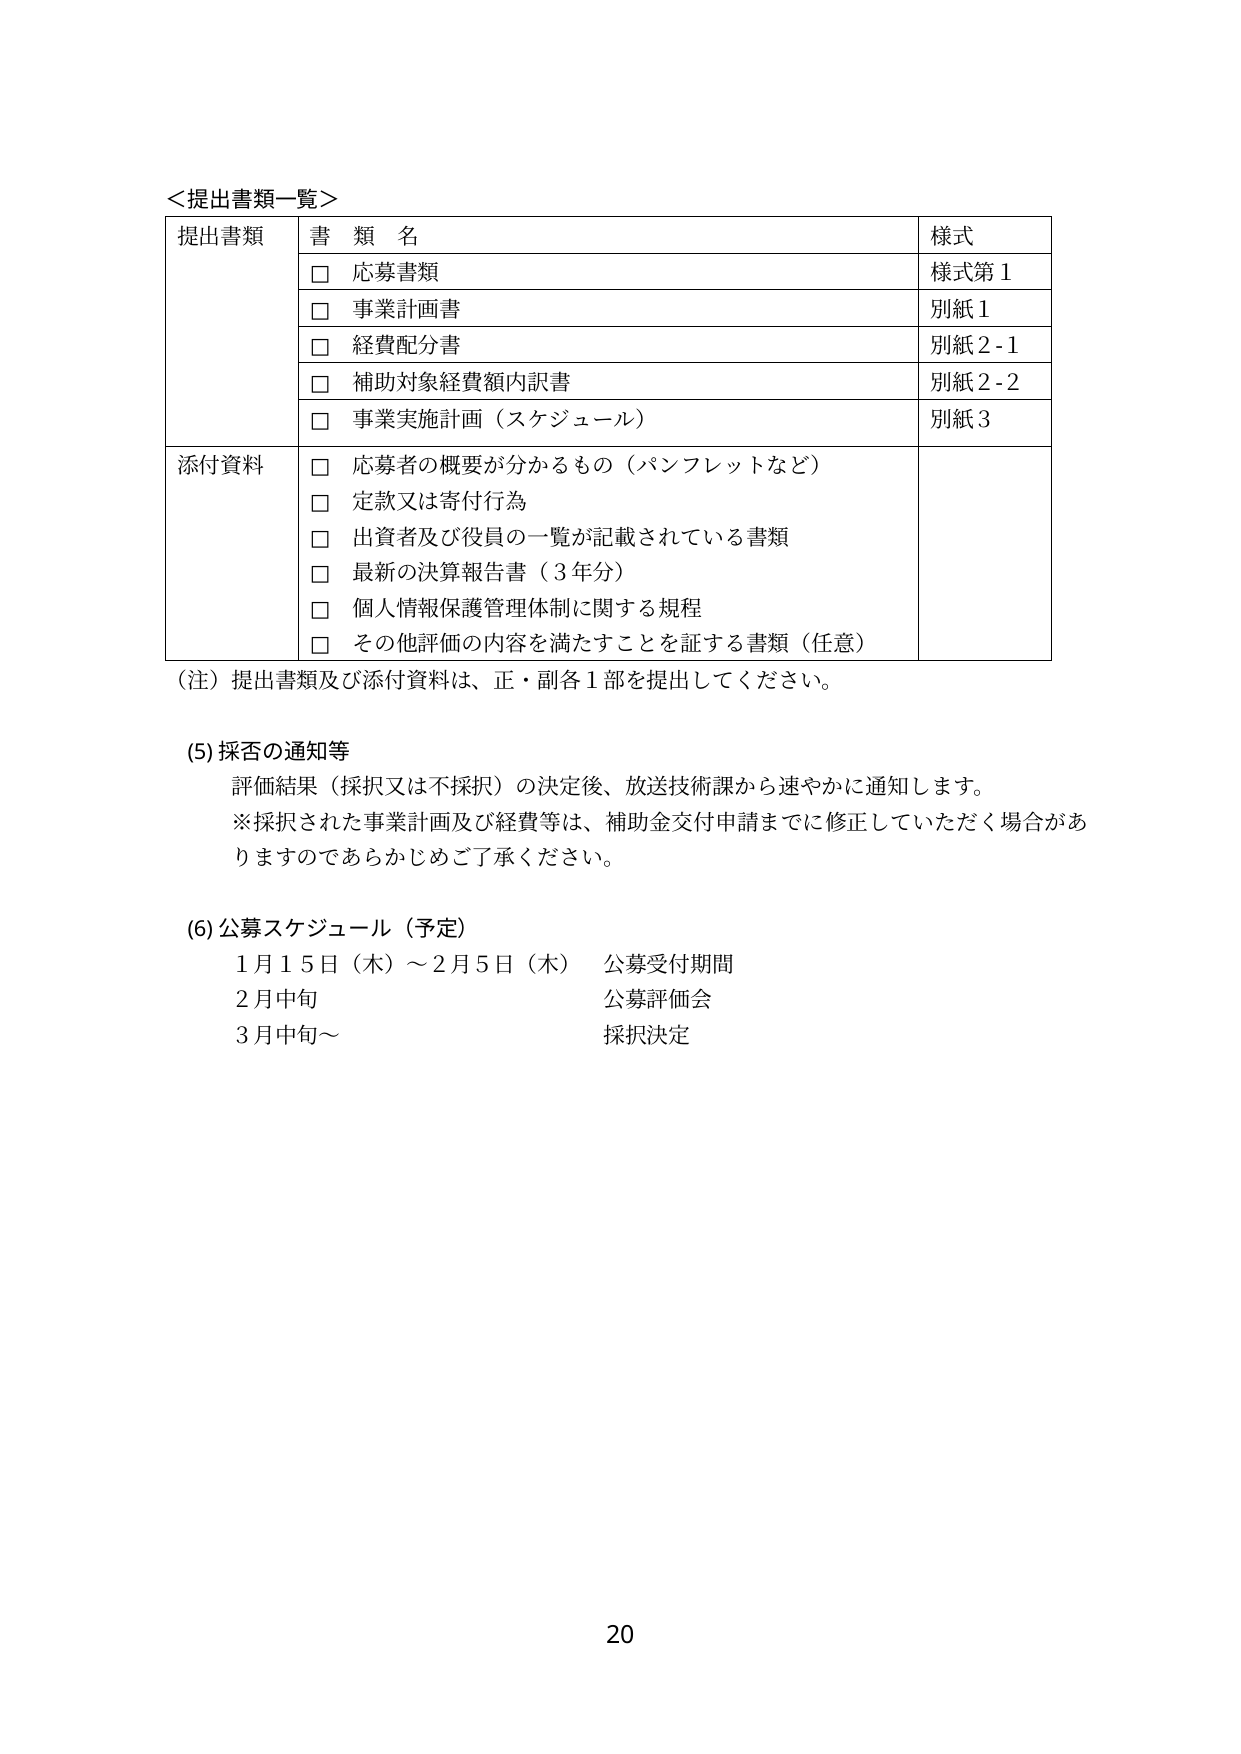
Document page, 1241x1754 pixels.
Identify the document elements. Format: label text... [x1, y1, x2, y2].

text （注）提出書類及び添付資料は、正・副各１部を提出してください。 [165, 661, 1075, 696]
table_cell 様式第１ [919, 254, 1051, 289]
table_cell □ 補助対象経費額内訳書 [299, 363, 918, 399]
table_cell □ 事業実施計画（スケジュール） [299, 400, 918, 446]
table_header 提出書類 [166, 217, 298, 446]
table_cell □ 応募者の概要が分かるもの（パンフレットなど） □ 定款又は寄付行為 □ 出資者及び役員の一覧が記載されている書類 □ 最新の決算報告書（３年分） □ 個人情報保護管理体制に関する規程 □ その他評価の内容を満たすことを証する書類（任意） [299, 447, 918, 660]
text ２月中旬 公募評価会 [165, 981, 1075, 1016]
table_cell 別紙２-２ [919, 363, 1051, 399]
table_cell 別紙２-１ [919, 327, 1051, 362]
table_header 書 類 名 [299, 217, 918, 253]
table_cell □ 事業計画書 [299, 290, 918, 326]
table_cell □ 経費配分書 [299, 327, 918, 362]
table_header 様式 [919, 217, 1051, 253]
table_cell 添付資料 [166, 447, 298, 660]
text 評価結果（採択又は不採択）の決定後、放送技術課から速やかに通知します。 [165, 767, 1075, 803]
text ＜提出書類一覧＞ [165, 181, 1075, 216]
table_cell 別紙１ [919, 290, 1051, 326]
text (5) 採否の通知等 [187, 732, 1075, 767]
text ※採択された事業計画及び経費等は、補助金交付申請までに修正していただく場合がありますのであらかじめご了承ください。 [165, 803, 1090, 874]
table_cell [919, 447, 1051, 660]
text １月１５日（木）～２月５日（木） 公募受付期間 [165, 945, 1075, 981]
text (6) 公募スケジュール（予定） [165, 909, 1075, 945]
table_cell □ 応募書類 [299, 254, 918, 289]
text ３月中旬～ 採択決定 [165, 1016, 1075, 1052]
table_cell 別紙３ [919, 400, 1051, 446]
